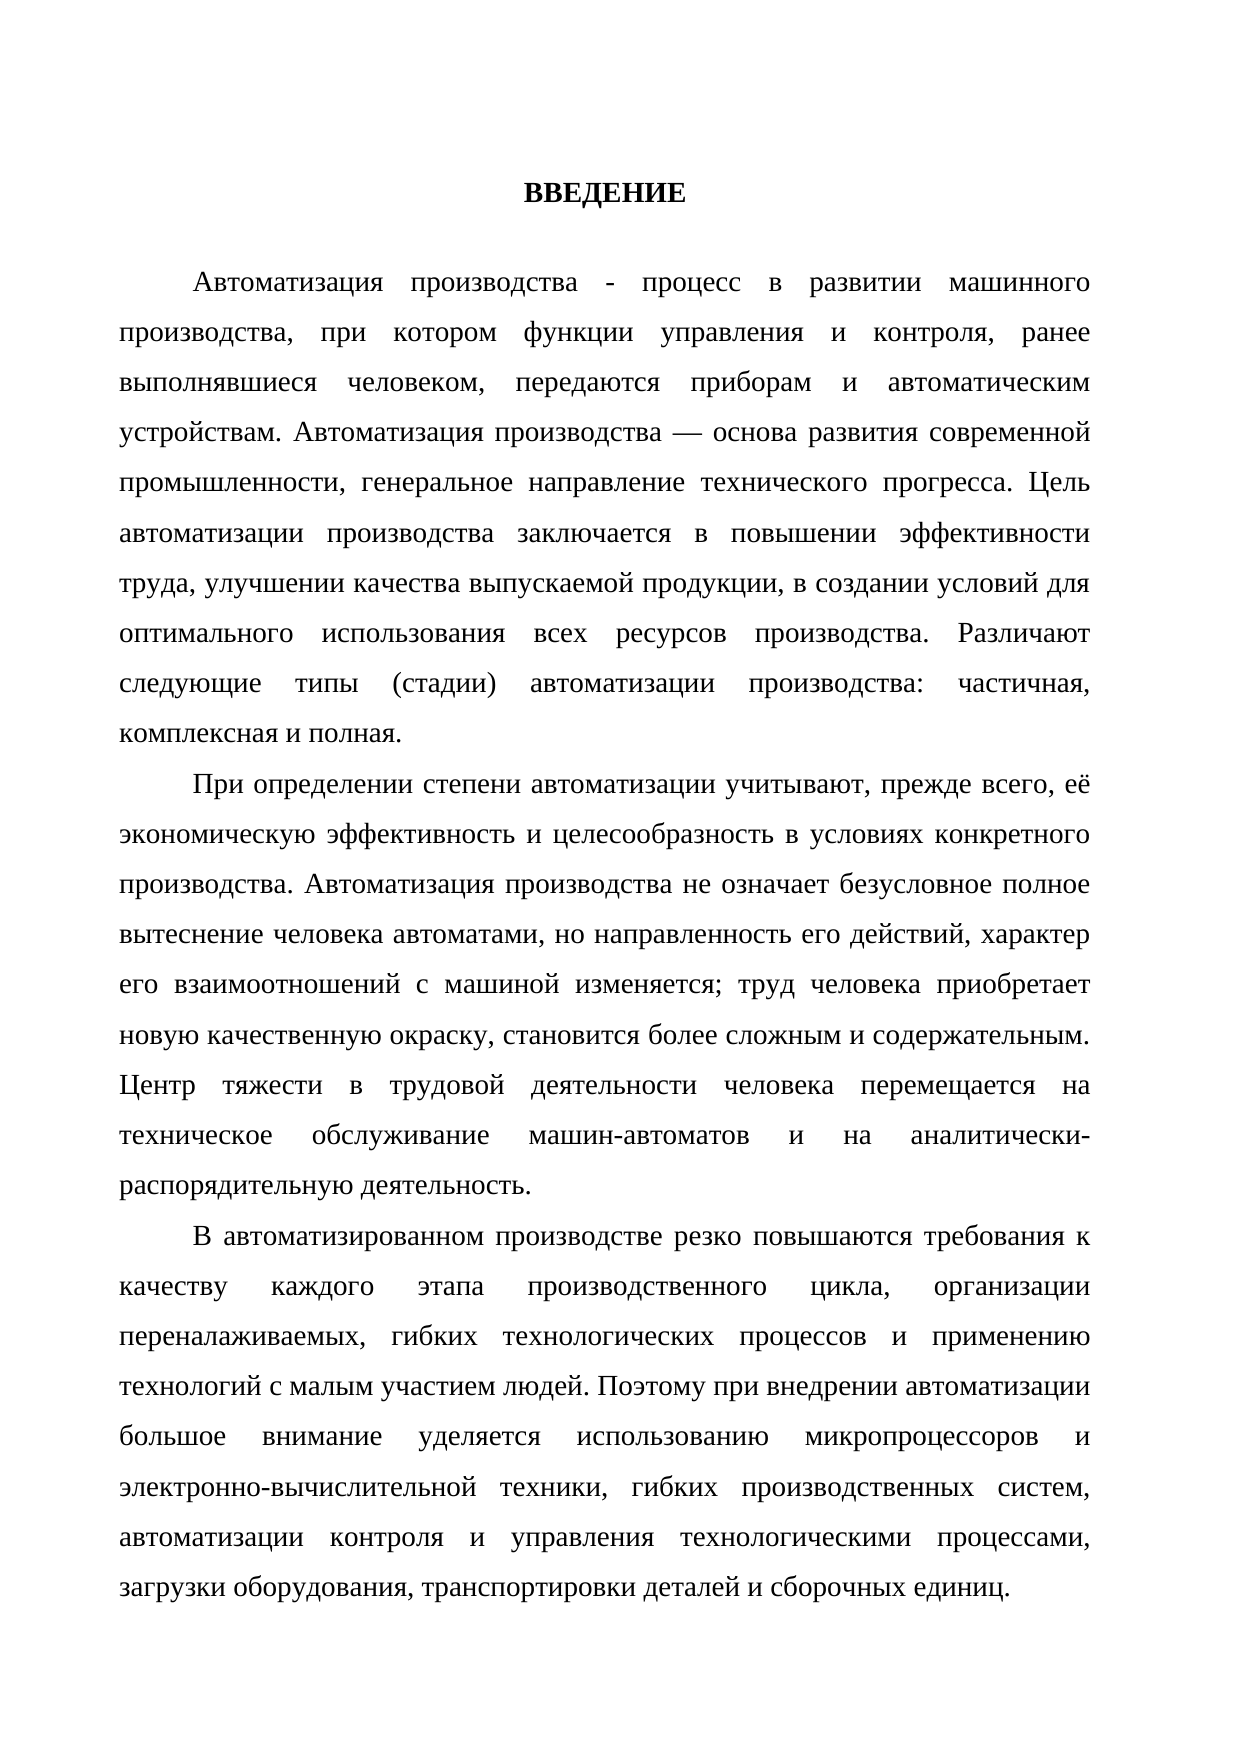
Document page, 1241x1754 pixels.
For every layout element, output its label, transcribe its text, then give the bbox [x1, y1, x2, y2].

text ВВЕДЕНИЕ [119, 176, 1091, 209]
text Автоматизация производства - процесс в развитии машинного производства, при котором функции управления и контроля, ранее выполнявшиеся человеком, передаются приборам и автоматическим устройствам. Автоматизация производства — основа развития современной промышленности, генеральное направление технического прогресса. Цель автоматизации производства заключается в повышении эффективности труда, улучшении качества выпускаемой продукции, в создании условий для оптимального использования всех ресурсов производства. Различают следующие типы (стадии) автоматизации производства: частичная, комплексная и полная. [119, 251, 1091, 753]
text При определении степени автоматизации учитывают, прежде всего, её экономическую эффективность и целесообразность в условиях конкретного производства. Автоматизация производства не означает безусловное полное вытеснение человека автоматами, но направленность его действий, характер его взаимоотношений с машиной изменяется; труд человека приобретает новую качественную окраску, становится более сложным и содержательным. Центр тяжести в трудовой деятельности человека перемещается на техническое обслуживание машин-автоматов и на аналитически-распорядительную деятельность. [119, 753, 1091, 1205]
text В автоматизированном производстве резко повышаются требования к качеству каждого этапа производственного цикла, организации переналаживаемых, гибких технологических процессов и применению технологий с малым участием людей. Поэтому при внедрении автоматизации большое внимание уделяется использованию микропроцессоров и электронно-вычислительной техники, гибких производственных систем, автоматизации контроля и управления технологическими процессами, загрузки оборудования, транспортировки деталей и сборочных единиц. [119, 1205, 1091, 1606]
